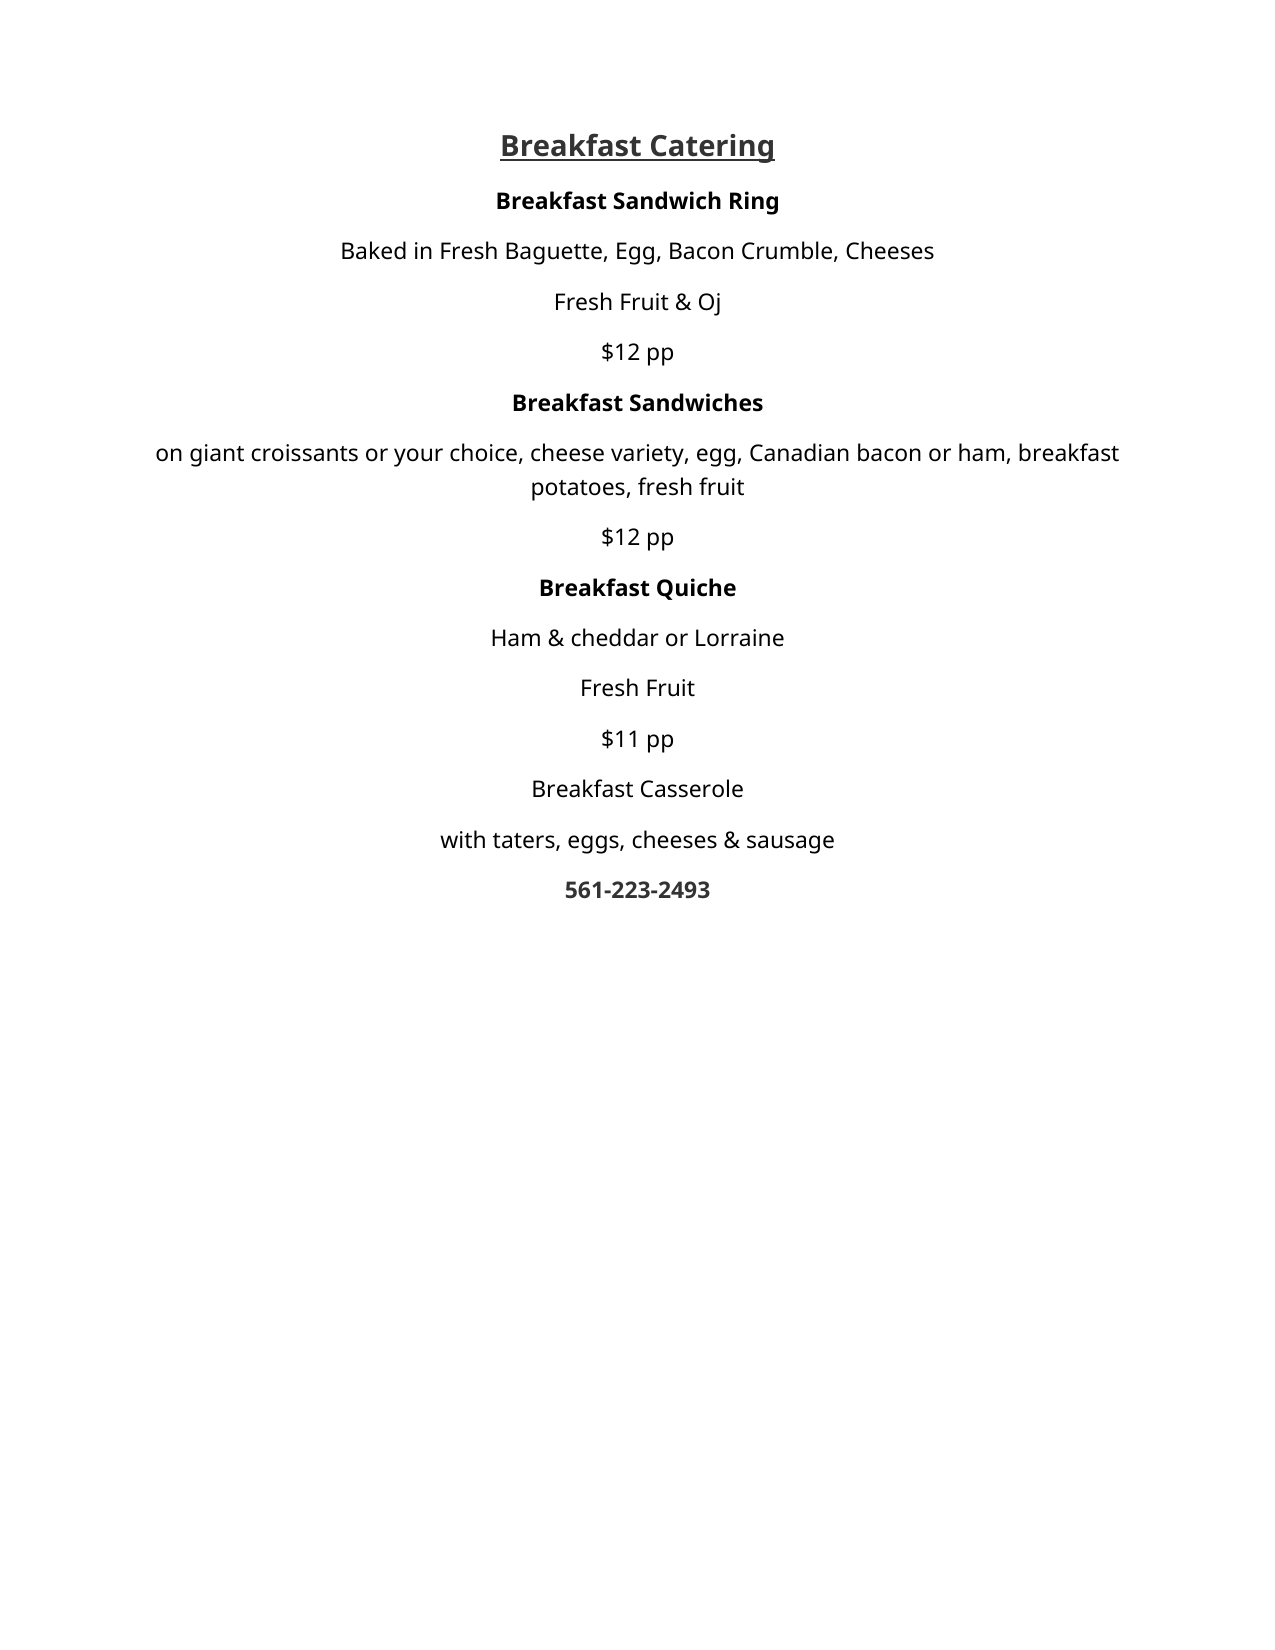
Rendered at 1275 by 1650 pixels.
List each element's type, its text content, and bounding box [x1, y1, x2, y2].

text with taters, eggs, cheeses & sausage [112, 824, 1162, 855]
text $12 pp [112, 336, 1162, 367]
text Fresh Fruit & Oj [112, 286, 1162, 317]
text Breakfast Quiche [112, 572, 1162, 603]
text Fresh Fruit [112, 672, 1162, 704]
text Ham & cheddar or Lorraine [112, 622, 1162, 653]
text Baked in Fresh Baguette, Egg, Bacon Crumble, Cheeses [112, 235, 1162, 267]
text on giant croissants or your choice, cheese variety, egg, Canadian bacon or ham, breakfast potatoes, fresh fruit [112, 437, 1162, 502]
text 561-223-2493 [112, 874, 1162, 905]
text Breakfast Sandwiches [112, 387, 1162, 418]
text $11 pp [112, 723, 1162, 754]
text Breakfast Casserole [112, 773, 1162, 804]
text Breakfast Sandwich Ring [112, 185, 1162, 216]
text Breakfast Catering [112, 125, 1162, 165]
text $12 pp [112, 521, 1162, 552]
